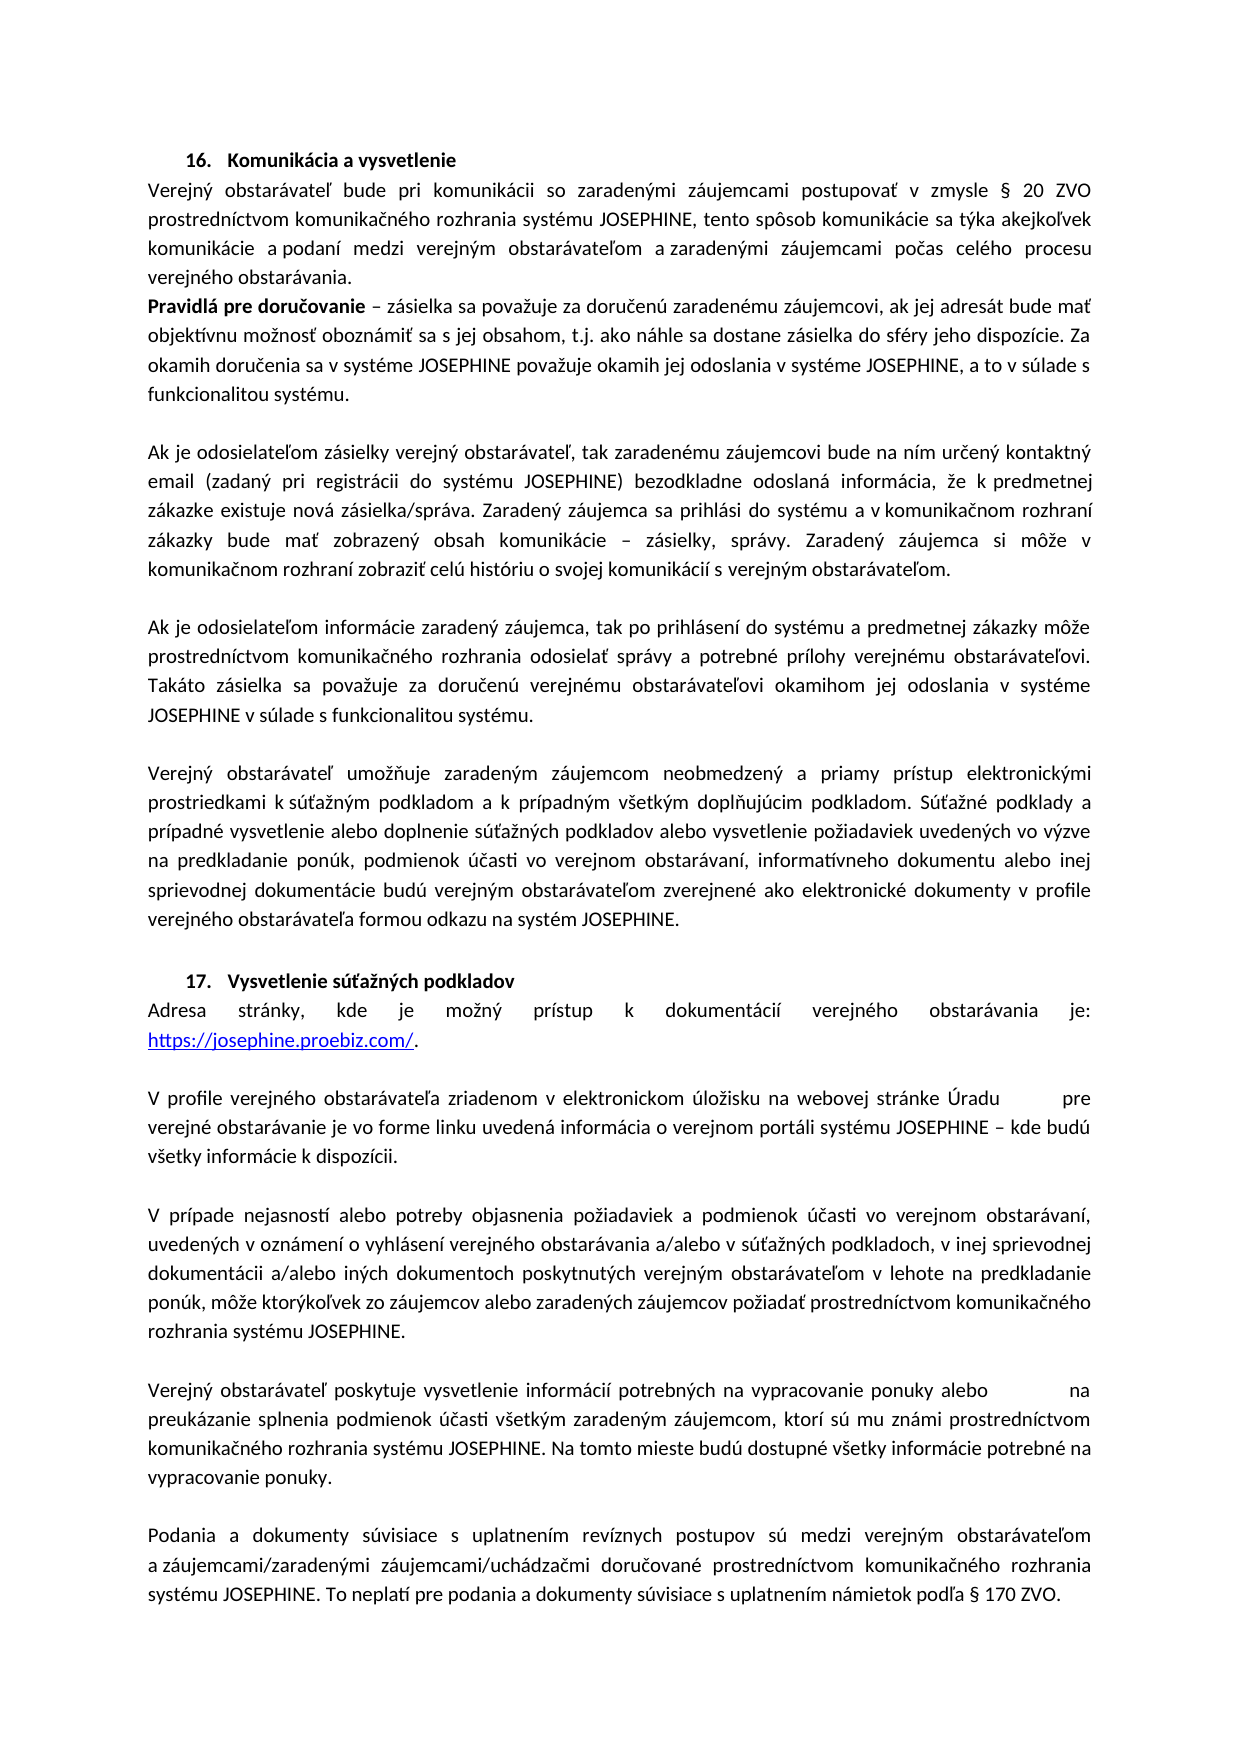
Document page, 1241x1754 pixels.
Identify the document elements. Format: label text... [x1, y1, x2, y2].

text Verejný obstarávateľ bude pri komunikácii so zaradenými záujemcami postupovať v zmysle § 20 ZVO prostredníctvom komunikačného rozhrania systému JOSEPHINE, tento spôsob komunikácie sa týka akejkoľvek komunikácie a podaní medzi verejným obstarávateľom a zaradenými záujemcami počas celého procesu verejného obstarávania. [148, 177, 1093, 290]
text Verejný obstarávateľ umožňuje zaradeným záujemcom neobmedzený a priamy prístup elektronickými prostriedkami k súťažným podkladom a k prípadným všetkým doplňujúcim podkladom. Súťažné podklady a prípadné vysvetlenie alebo doplnenie súťažných podkladov alebo vysvetlenie požiadaviek uvedených vo výzve na predkladanie ponúk, podmienok účasti vo verejnom obstarávaní, informatívneho dokumentu alebo inej sprievodnej dokumentácie budú verejným obstarávateľom zverejnené ako elektronické dokumenty v profile verejného obstarávateľa formou odkazu na systém JOSEPHINE. [148, 760, 1093, 931]
text Ak je odosielateľom informácie zaradený záujemca, tak po prihlásení do systému a predmetnej zákazky môže prostredníctvom komunikačného rozhrania odosielať správy a potrebné prílohy verejnému obstarávateľovi. Takáto zásielka sa považuje za doručenú verejnému obstarávateľovi okamihom jej odoslania v systéme JOSEPHINE v súlade s funkcionalitou systému. [148, 614, 1093, 727]
text V profile verejného obstarávateľa zriadenom v elektronickom úložisku na webovej stránke Úradu pre verejné obstarávanie je vo forme linku uvedená informácia o verejnom portáli systému JOSEPHINE – kde budú všetky informácie k dispozícii. [148, 1085, 1093, 1169]
text Adresa stránky, kde je možný prístup k dokumentácií verejného obstarávania je: https://josephine.proebiz.com/. [148, 998, 1093, 1052]
text Ak je odosielateľom zásielky verejný obstarávateľ, tak zaradenému záujemcovi bude na ním určený kontaktný email (zadaný pri registrácii do systému JOSEPHINE) bezodkladne odoslaná informácia, že k predmetnej zákazke existuje nová zásielka/správa. Zaradený záujemca sa prihlási do systému a v komunikačnom rozhraní zákazky bude mať zobrazený obsah komunikácie – zásielky, správy. Zaradený záujemca si môže v komunikačnom rozhraní zobraziť celú históriu o svojej komunikácií s verejným obstarávateľom. [148, 439, 1093, 581]
subtitle Vysvetlenie súťažných podkladov [185, 968, 1093, 994]
text Pravidlá pre doručovanie – zásielka sa považuje za doručenú zaradenému záujemcovi, ak jej adresát bude mať objektívnu možnosť oboznámiť sa s jej obsahom, t.j. ako náhle sa dostane zásielka do sféry jeho dispozície. Za okamih doručenia sa v systéme JOSEPHINE považuje okamih jej odoslania v systéme JOSEPHINE, a to v súlade s funkcionalitou systému. [148, 293, 1093, 406]
subtitle Komunikácia a vysvetlenie [185, 148, 1093, 173]
text Verejný obstarávateľ poskytuje vysvetlenie informácií potrebných na vypracovanie ponuky alebo na preukázanie splnenia podmienok účasti všetkým zaradeným záujemcom, ktorí sú mu známi prostredníctvom komunikačného rozhrania systému JOSEPHINE. Na tomto mieste budú dostupné všetky informácie potrebné na vypracovanie ponuky. [148, 1377, 1093, 1490]
text V prípade nejasností alebo potreby objasnenia požiadaviek a podmienok účasti vo verejnom obstarávaní, uvedených v oznámení o vyhlásení verejného obstarávania a/alebo v súťažných podkladoch, v inej sprievodnej dokumentácii a/alebo iných dokumentoch poskytnutých verejným obstarávateľom v lehote na predkladanie ponúk, môže ktorýkoľvek zo záujemcov alebo zaradených záujemcov požiadať prostredníctvom komunikačného rozhrania systému JOSEPHINE. [148, 1202, 1093, 1344]
text Podania a dokumenty súvisiace s uplatnením revíznych postupov sú medzi verejným obstarávateľom a záujemcami/zaradenými záujemcami/uchádzačmi doručované prostredníctvom komunikačného rozhrania systému JOSEPHINE. To neplatí pre podania a dokumenty súvisiace s uplatnením námietok podľa § 170 ZVO. [148, 1523, 1093, 1606]
